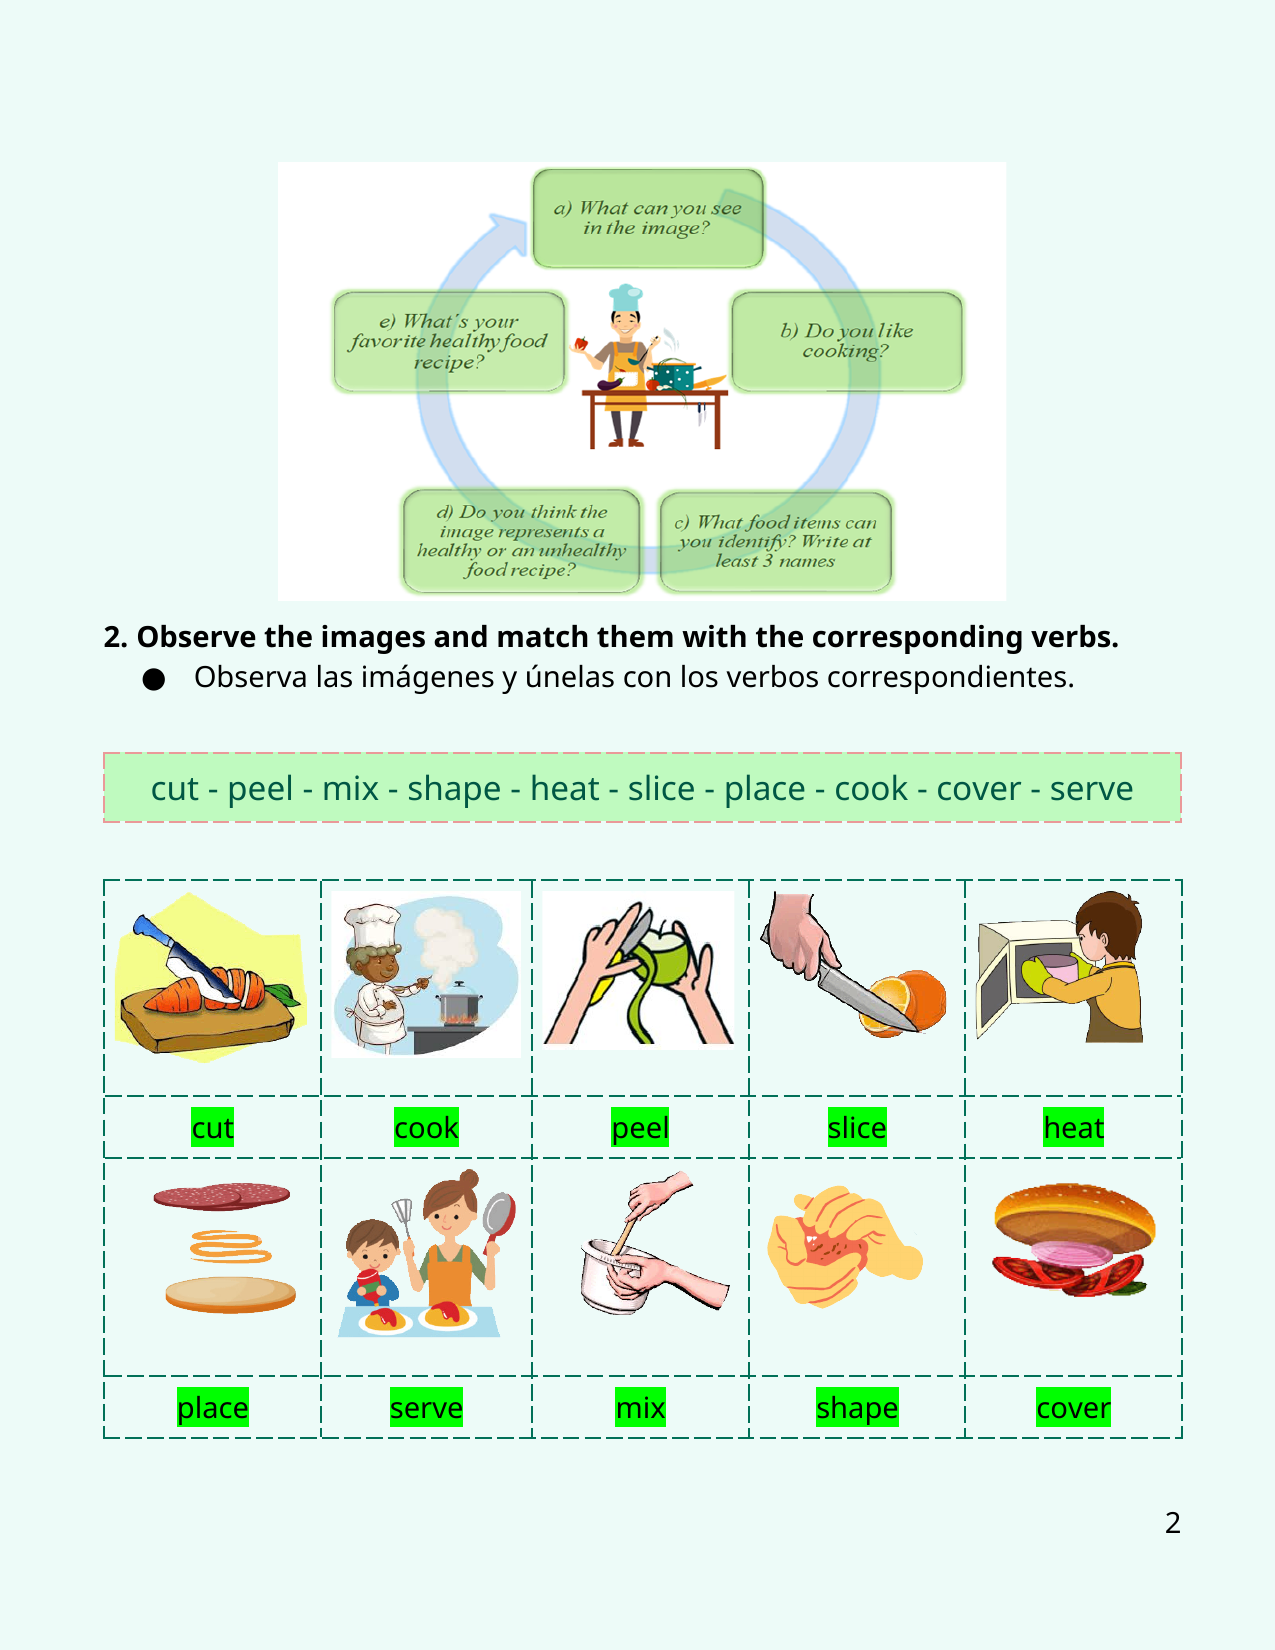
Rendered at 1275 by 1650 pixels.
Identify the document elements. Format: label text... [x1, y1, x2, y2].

table_header [965, 879, 1182, 1094]
table_cell place [104, 1375, 321, 1437]
picture [331, 891, 521, 1058]
picture [767, 1180, 925, 1309]
table_cell cut [104, 1095, 321, 1157]
table_cell [965, 1157, 1182, 1374]
table_header [104, 879, 321, 1094]
text 2. Observe the images and match them with the corresponding verbs. [103, 617, 1181, 656]
table_cell cover [965, 1375, 1182, 1437]
table_cell [532, 1157, 749, 1374]
table_cell [321, 1157, 532, 1374]
table_cell heat [965, 1095, 1182, 1157]
table_cell mix [532, 1375, 749, 1437]
picture [975, 891, 1143, 1043]
picture [150, 1169, 298, 1321]
list Observa las imágenes y únelas con los verbos correspondientes. [141, 656, 1181, 696]
table_cell slice [749, 1095, 965, 1157]
picture [991, 1169, 1157, 1303]
picture [581, 1169, 731, 1316]
table_cell cook [321, 1095, 532, 1157]
picture [759, 891, 952, 1048]
picture [337, 1169, 516, 1349]
table_header [749, 879, 965, 1094]
picture [114, 891, 307, 1064]
table_cell peel [532, 1095, 749, 1157]
table_cell serve [321, 1375, 532, 1437]
table_header [532, 879, 749, 1094]
picture [542, 891, 735, 1050]
table_cell [104, 1157, 321, 1374]
table_cell shape [749, 1375, 965, 1437]
picture [278, 162, 1007, 601]
table_header cut - peel - mix - shape - heat - slice - place - cook - cover - serve [104, 752, 1181, 821]
table_header [321, 879, 532, 1094]
table_cell [749, 1157, 965, 1374]
